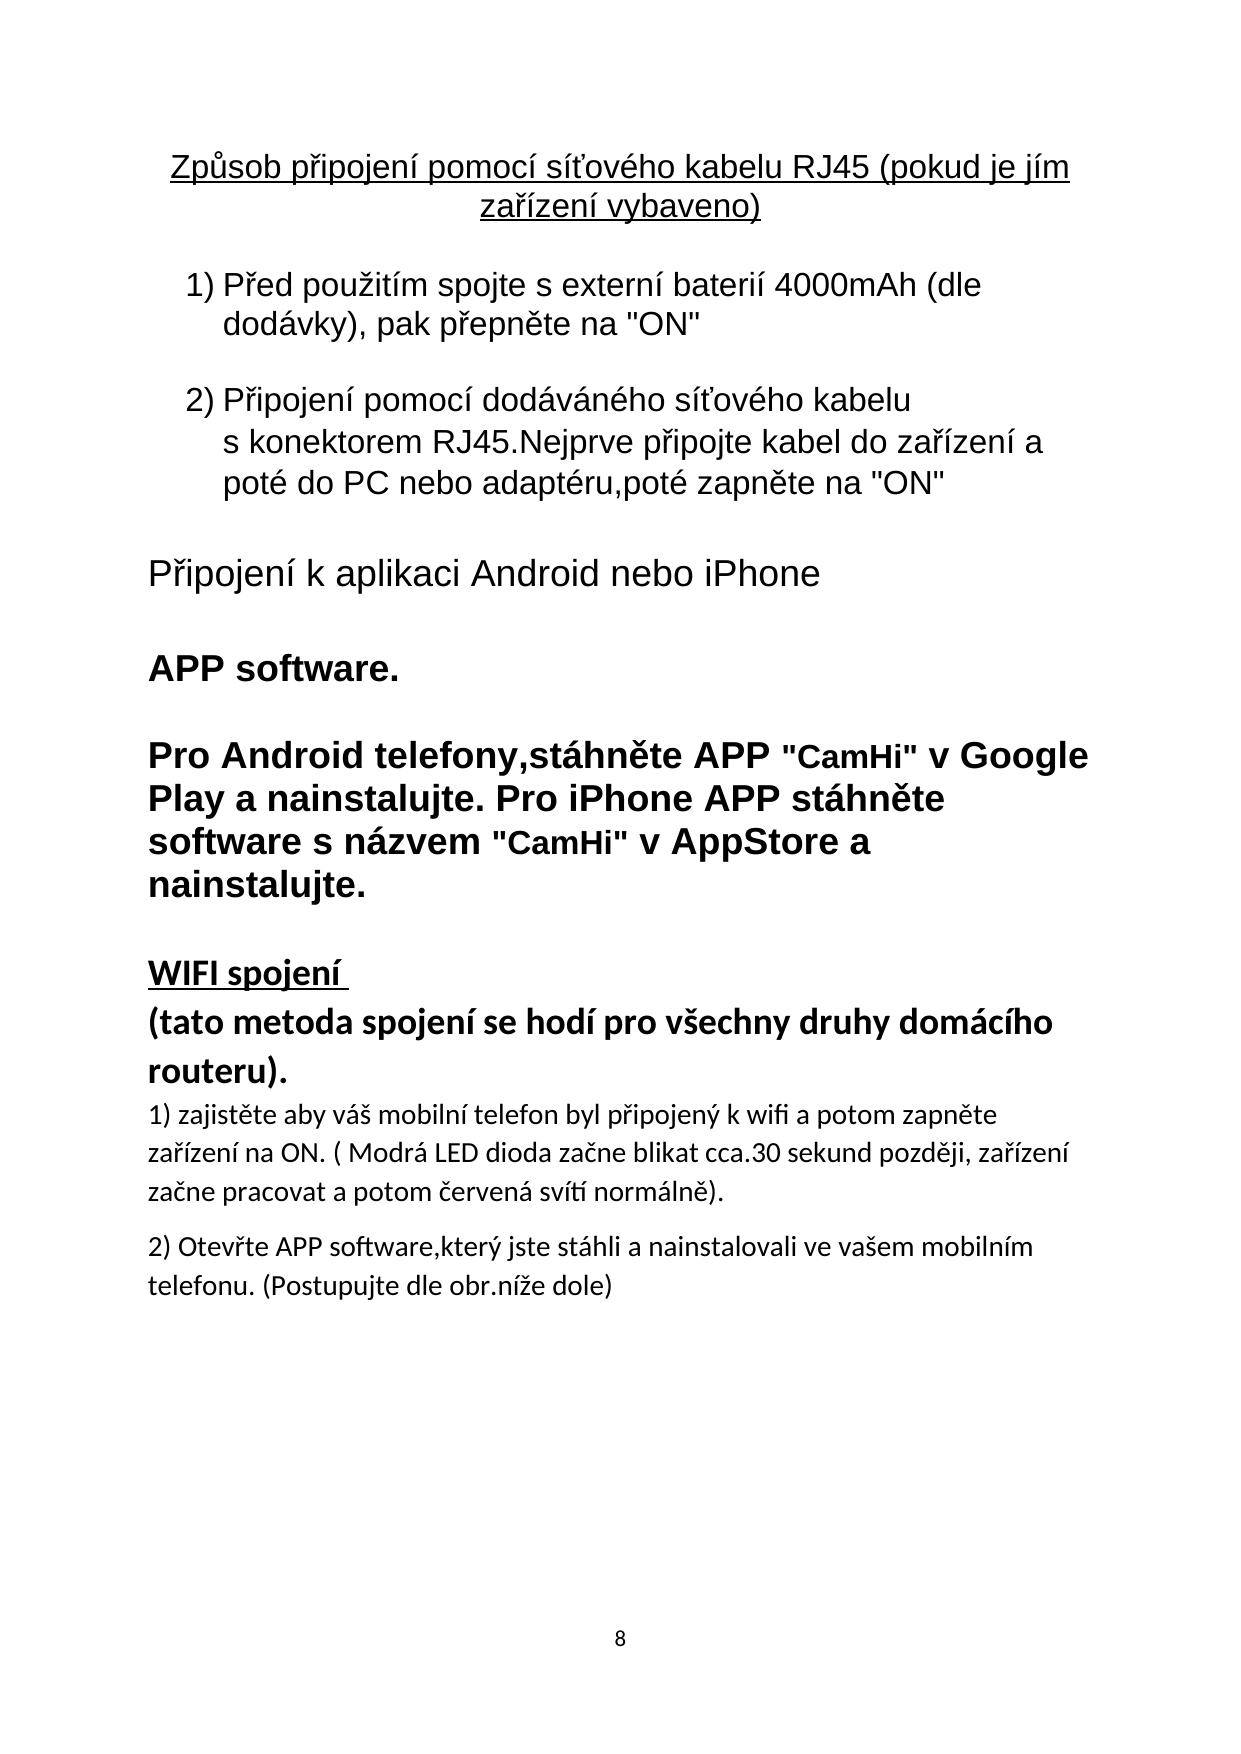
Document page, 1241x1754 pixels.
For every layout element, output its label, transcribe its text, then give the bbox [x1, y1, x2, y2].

text Způsob připojení pomocí síťového kabelu RJ45 (pokud je jím zařízení vybaveno) [148, 148, 1093, 224]
list Připojení pomocí dodáváného síťového kabelu s konektorem RJ45.Nejprve připojte kabel do zařízení a poté do PC nebo adaptéru,poté zapněte na "ON" [185, 381, 1093, 502]
text 2) Otevřte APP software,který jste stáhli a nainstalovali ve vašem mobilním telefonu. (Postupujte dle obr.níže dole) [148, 1228, 1093, 1302]
text WIFI spojení (tato metoda spojení se hodí pro všechny druhy domácího routeru). 1) zajistěte aby váš mobilní telefon byl připojený k wifi a potom zapněte zařízení na ON. ( Modrá LED dioda začne blikat cca.30 sekund později, zařízení začne pracovat a potom červená svítí normálně). [148, 948, 1093, 1209]
text Pro Android telefony,stáhněte APP "CamHi" v Google Play a nainstalujte. Pro iPhone APP stáhněte software s názvem "CamHi" v AppStore a nainstalujte. [148, 733, 1093, 905]
text Připojení k aplikaci Android nebo iPhone [148, 551, 1093, 594]
list Před použitím spojte s externí baterií 4000mAh (dle dodávky), pak přepněte na "ON" [185, 265, 1093, 342]
text APP software. [148, 647, 1093, 690]
